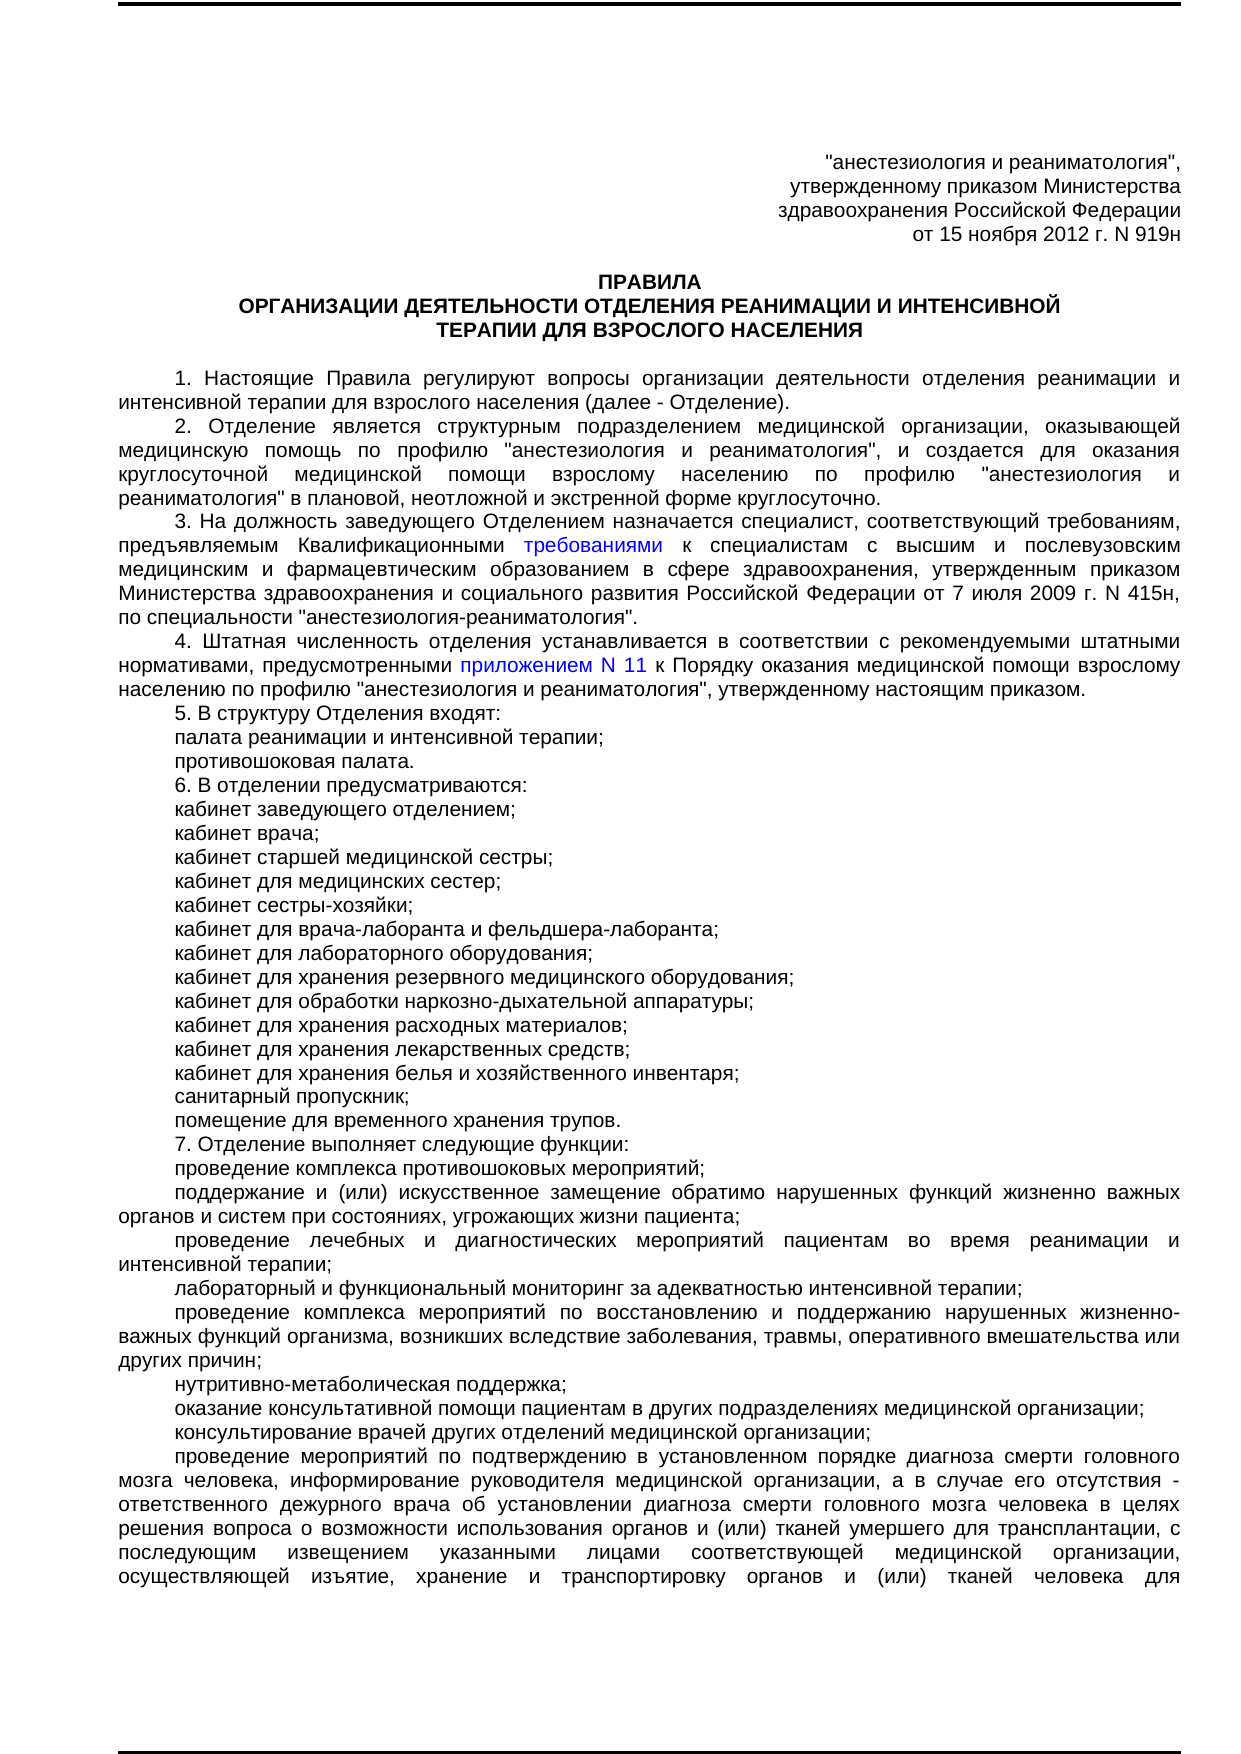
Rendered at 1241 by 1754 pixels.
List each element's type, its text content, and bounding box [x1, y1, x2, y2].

text "анестезиология и реаниматология", [118, 150, 1181, 174]
text проведение комплекса противошоковых мероприятий; [118, 1156, 1181, 1180]
text от 15 ноября 2012 г. N 919н [118, 222, 1181, 246]
text 5. В структуру Отделения входят: [118, 701, 1181, 725]
text кабинет для хранения резервного медицинского оборудования; [118, 964, 1181, 988]
text палата реанимации и интенсивной терапии; [118, 725, 1181, 749]
text кабинет для врача-лаборанта и фельдшера-лаборанта; [118, 917, 1181, 941]
text 3. На должность заведующего Отделением назначается специалист, соответствующий требованиям, предъявляемым Квалификационными требованиями к специалистам с высшим и послевузовским медицинским и фармацевтическим образованием в сфере здравоохранения, утвержденным приказом Министерства здравоохранения и социального развития Российской Федерации от 7 июля 2009 г. N 415н, по специальности "анестезиология-реаниматология". [118, 509, 1181, 629]
text санитарный пропускник; [118, 1084, 1181, 1108]
text здравоохранения Российской Федерации [118, 198, 1181, 222]
text поддержание и (или) искусственное замещение обратимо нарушенных функций жизненно важных органов и систем при состояниях, угрожающих жизни пациента; [118, 1180, 1181, 1228]
text кабинет для хранения белья и хозяйственного инвентаря; [118, 1060, 1181, 1084]
text проведение лечебных и диагностических мероприятий пациентам во время реанимации и интенсивной терапии; [118, 1228, 1181, 1276]
text помещение для временного хранения трупов. [118, 1108, 1181, 1132]
text противошоковая палата. [118, 749, 1181, 773]
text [118, 1444, 1181, 1587]
text нутритивно-метаболическая поддержка; [118, 1372, 1181, 1396]
title ОРГАНИЗАЦИИ ДЕЯТЕЛЬНОСТИ ОТДЕЛЕНИЯ РЕАНИМАЦИИ И ИНТЕНСИВНОЙ [118, 294, 1181, 318]
text кабинет для хранения расходных материалов; [118, 1012, 1181, 1036]
text 1. Настоящие Правила регулируют вопросы организации деятельности отделения реанимации и интенсивной терапии для взрослого населения (далее - Отделение). [118, 366, 1181, 413]
text кабинет для лабораторного оборудования; [118, 941, 1181, 964]
text кабинет для медицинских сестер; [118, 869, 1181, 893]
text кабинет сестры-хозяйки; [118, 893, 1181, 917]
text 7. Отделение выполняет следующие функции: [118, 1132, 1181, 1156]
text оказание консультативной помощи пациентам в других подразделениях медицинской организации; [118, 1396, 1181, 1420]
text кабинет для хранения лекарственных средств; [118, 1036, 1181, 1060]
title ПРАВИЛА [118, 270, 1181, 294]
title ТЕРАПИИ ДЛЯ ВЗРОСЛОГО НАСЕЛЕНИЯ [118, 318, 1181, 342]
text консультирование врачей других отделений медицинской организации; [118, 1420, 1181, 1444]
text проведение комплекса мероприятий по восстановлению и поддержанию нарушенных жизненно-важных функций организма, возникших вследствие заболевания, травмы, оперативного вмешательства или других причин; [118, 1300, 1181, 1372]
text 4. Штатная численность отделения устанавливается в соответствии с рекомендуемыми штатными нормативами, предусмотренными приложением N 11 к Порядку оказания медицинской помощи взрослому населению по профилю "анестезиология и реаниматология", утвержденному настоящим приказом. [118, 629, 1181, 701]
text кабинет для обработки наркозно-дыхательной аппаратуры; [118, 988, 1181, 1012]
text лабораторный и функциональный мониторинг за адекватностью интенсивной терапии; [118, 1276, 1181, 1300]
text 2. Отделение является структурным подразделением медицинской организации, оказывающей медицинскую помощь по профилю "анестезиология и реаниматология", и создается для оказания круглосуточной медицинской помощи взрослому населению по профилю "анестезиология и реаниматология" в плановой, неотложной и экстренной форме круглосуточно. [118, 413, 1181, 509]
text кабинет старшей медицинской сестры; [118, 845, 1181, 869]
text утвержденному приказом Министерства [118, 174, 1181, 198]
text кабинет врача; [118, 821, 1181, 845]
text 6. В отделении предусматриваются: [118, 773, 1181, 797]
text кабинет заведующего отделением; [118, 797, 1181, 821]
